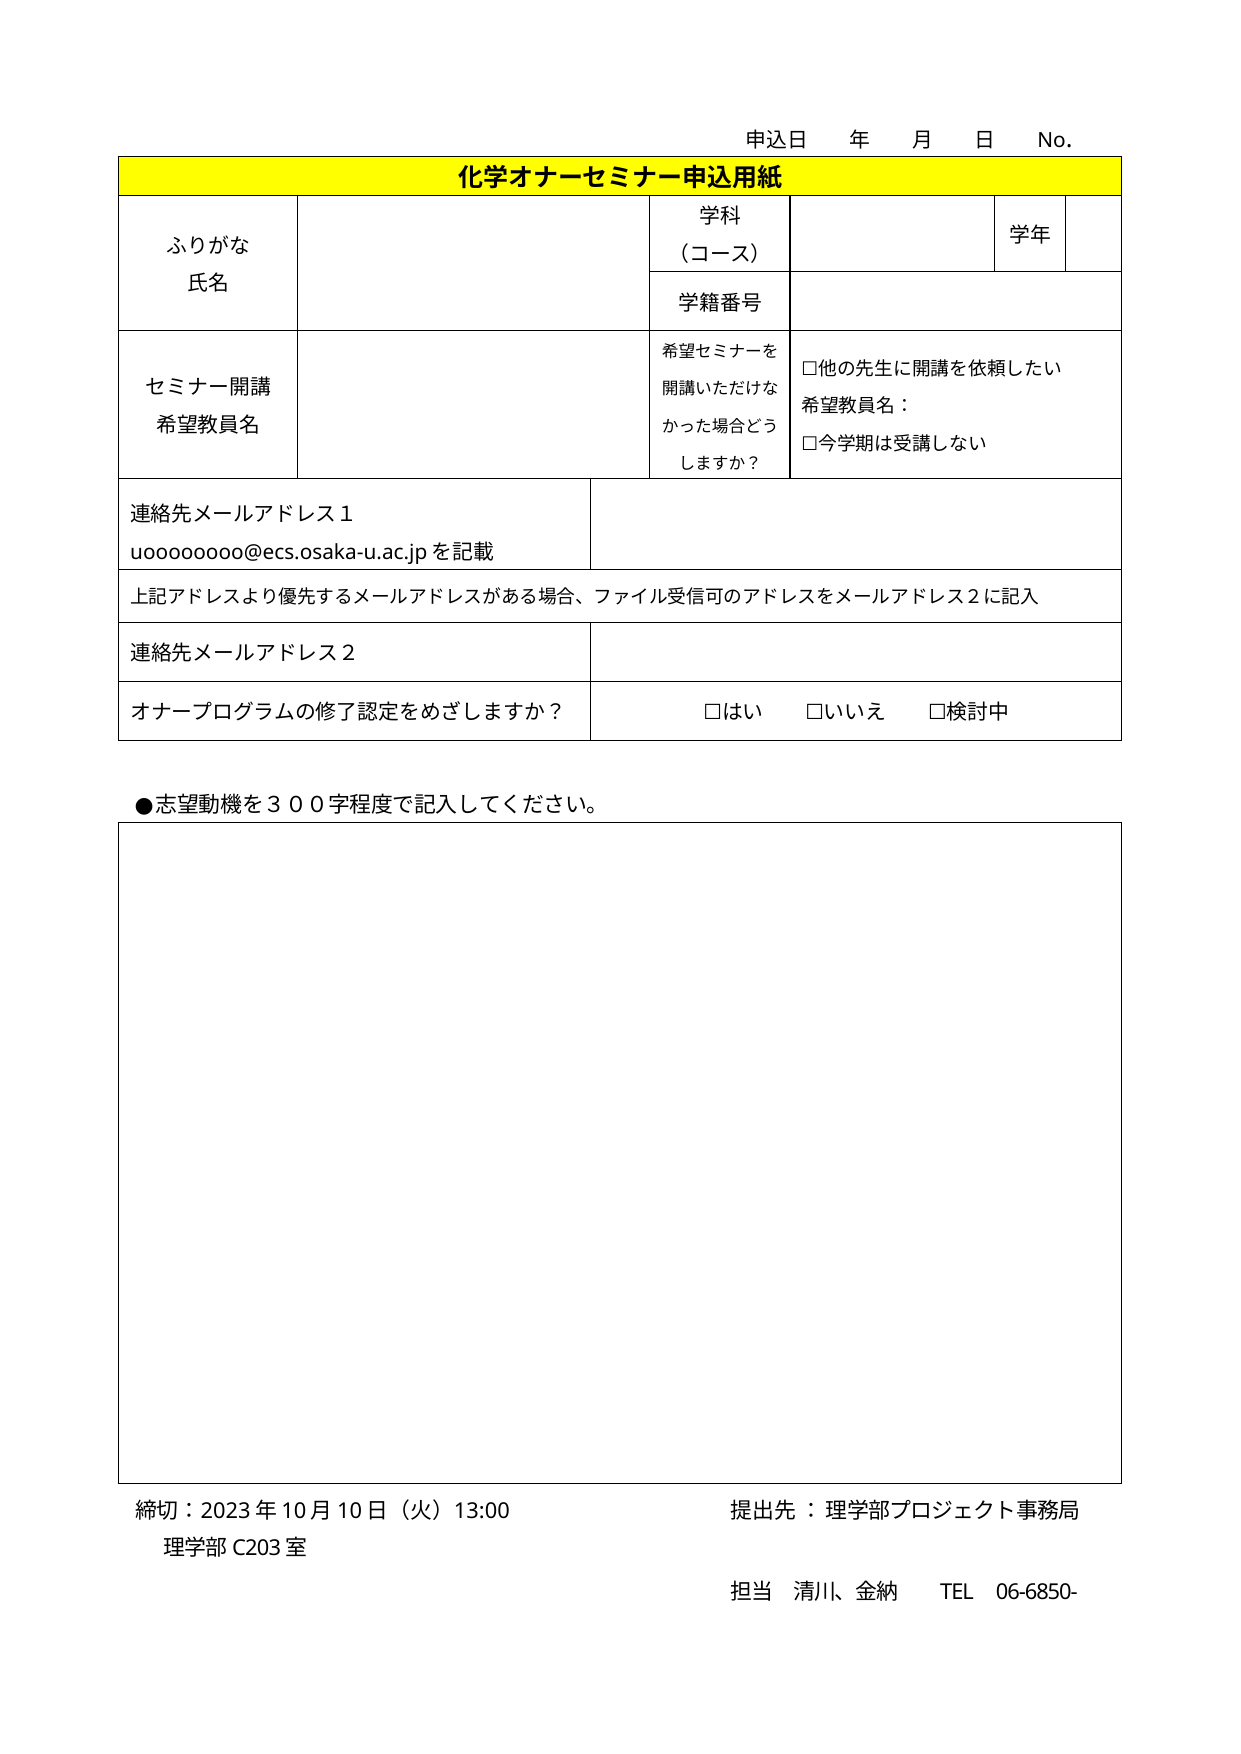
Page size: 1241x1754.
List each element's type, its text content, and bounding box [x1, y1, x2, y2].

text 申込日 年 月 日 No. [118, 119, 1072, 156]
table_cell 連絡先メールアドレス１ uoooooooo@ecs.osaka-u.ac.jpを記載 [119, 479, 590, 569]
table_cell [298, 331, 649, 478]
table_cell [791, 196, 994, 271]
table_cell セミナー開講 希望教員名 [119, 331, 297, 478]
table_cell 上記アドレスより優先するメールアドレスがある場合、ファイル受信可のアドレスをメールアドレス２に記入 [119, 570, 1121, 622]
table_cell 連絡先メールアドレス２ [119, 623, 590, 681]
table_cell ふりがな 氏名 [119, 196, 297, 330]
table_cell 学籍番号 [650, 272, 789, 330]
table_cell [298, 196, 649, 271]
table_cell 希望セミナーを開講いただけなかった場合どうしますか？ [650, 331, 789, 478]
table_cell [1066, 196, 1121, 271]
table_header 化学オナーセミナー申込用紙 [119, 157, 1121, 195]
table_header [119, 823, 1121, 1483]
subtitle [118, 1571, 1122, 1608]
table_cell オナープログラムの修了認定をめざしますか？ [119, 682, 590, 740]
table_cell はい いいえ 検討中 [591, 682, 1121, 740]
table_cell 学科 （コース） [650, 196, 789, 271]
table_cell 学年 [995, 196, 1065, 271]
subtitle 志望動機を３００字程度で記入してください。 [134, 784, 1122, 822]
table_cell [298, 271, 649, 330]
table_cell [791, 272, 1121, 330]
subtitle 締切：2023年10月10日（火）13:00 提出先 ： 理学部プロジェクト事務局 理学部C203室 [135, 1490, 1122, 1565]
table_cell [591, 479, 1121, 569]
table_cell 他の先生に開講を依頼したい 希望教員名： 今学期は受講しない [791, 331, 1121, 478]
table_cell [591, 623, 1121, 681]
